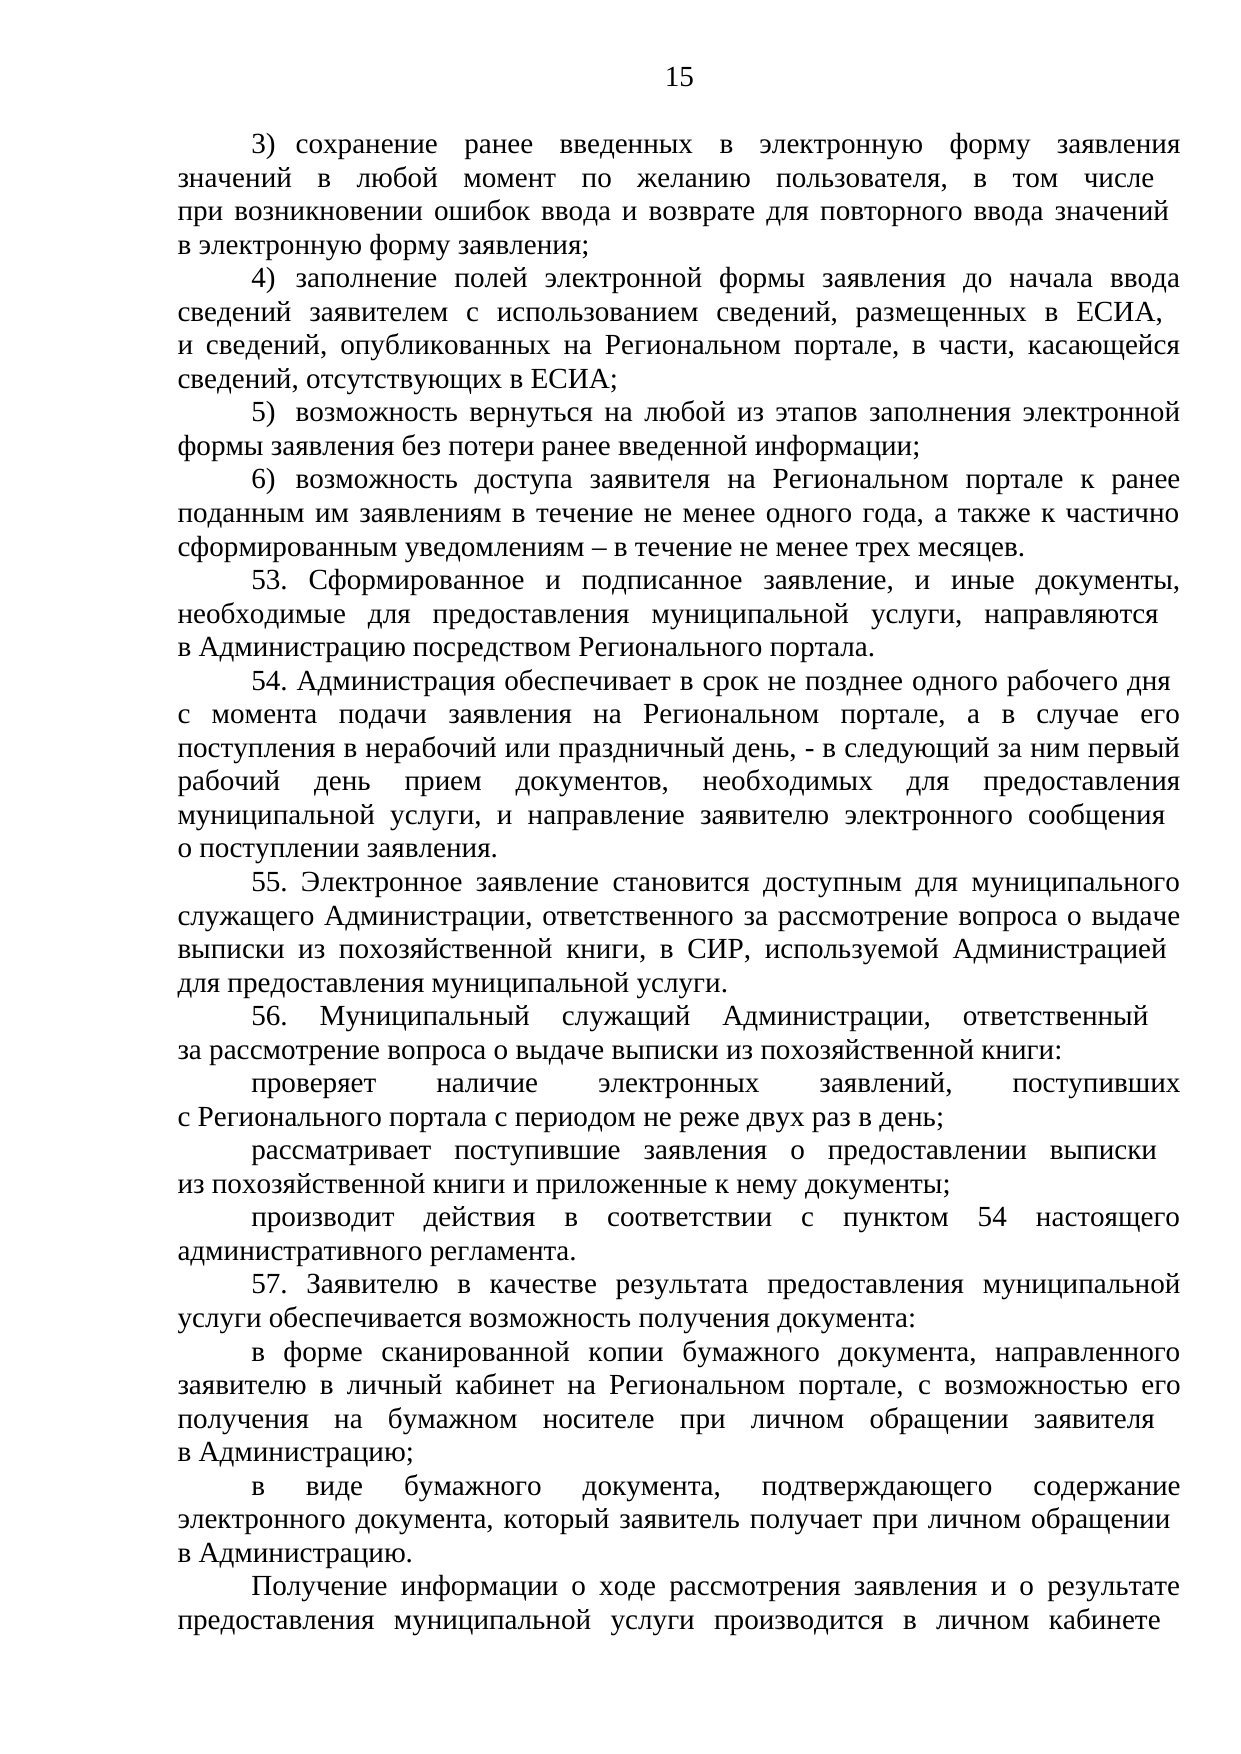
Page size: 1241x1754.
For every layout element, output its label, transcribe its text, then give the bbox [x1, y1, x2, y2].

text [177, 1568, 1181, 1636]
text 57. Заявителю в качестве результата предоставления муниципальной услуги обеспечивается возможность получения документа: [177, 1267, 1181, 1334]
text 53. Сформированное и подписанное заявление, и иные документы, необходимые для предоставления муниципальной услуги, направляются в Администрацию посредством Регионального портала. [177, 562, 1181, 663]
text 4) заполнение полей электронной формы заявления до начала ввода сведений заявителем с использованием сведений, размещенных в ЕСИА, и сведений, опубликованных на Региональном портале, в части, касающейся сведений, отсутствующих в ЕСИА; [177, 260, 1181, 394]
text 56. Муниципальный служащий Администрации, ответственный за рассмотрение вопроса о выдаче выписки из похозяйственной книги: [177, 998, 1181, 1065]
text 3) сохранение ранее введенных в электронную форму заявления значений в любой момент по желанию пользователя, в том числе при возникновении ошибок ввода и возврате для повторного ввода значений в электронную форму заявления; [177, 126, 1181, 260]
text 5) возможность вернуться на любой из этапов заполнения электронной формы заявления без потери ранее введенной информации; [177, 394, 1181, 462]
text 6) возможность доступа заявителя на Региональном портале к ранее поданным им заявлениям в течение не менее одного года, а также к частично сформированным уведомлениям – в течение не менее трех месяцев. [177, 462, 1181, 562]
text 54. Администрация обеспечивает в срок не позднее одного рабочего дня с момента подачи заявления на Региональном портале, а в случае его поступления в нерабочий или праздничный день, - в следующий за ним первый рабочий день прием документов, необходимых для предоставления муниципальной услуги, и направление заявителю электронного сообщения о поступлении заявления. [177, 663, 1181, 864]
text производит действия в соответствии с пунктом 54 настоящего административного регламента. [177, 1199, 1181, 1267]
text в форме сканированной копии бумажного документа, направленного заявителю в личный кабинет на Региональном портале, с возможностью его получения на бумажном носителе при личном обращении заявителя в Администрацию; [177, 1334, 1181, 1468]
text 55. Электронное заявление становится доступным для муниципального служащего Администрации, ответственного за рассмотрение вопроса о выдаче выписки из похозяйственной книги, в СИР, используемой Администрацией для предоставления муниципальной услуги. [177, 864, 1181, 998]
text в виде бумажного документа, подтверждающего содержание электронного документа, который заявитель получает при личном обращении в Администрацию. [177, 1468, 1181, 1568]
text проверяет наличие электронных заявлений, поступивших с Регионального портала с периодом не реже двух раз в день; [177, 1065, 1181, 1132]
text рассматривает поступившие заявления о предоставлении выписки из похозяйственной книги и приложенные к нему документы; [177, 1132, 1181, 1199]
